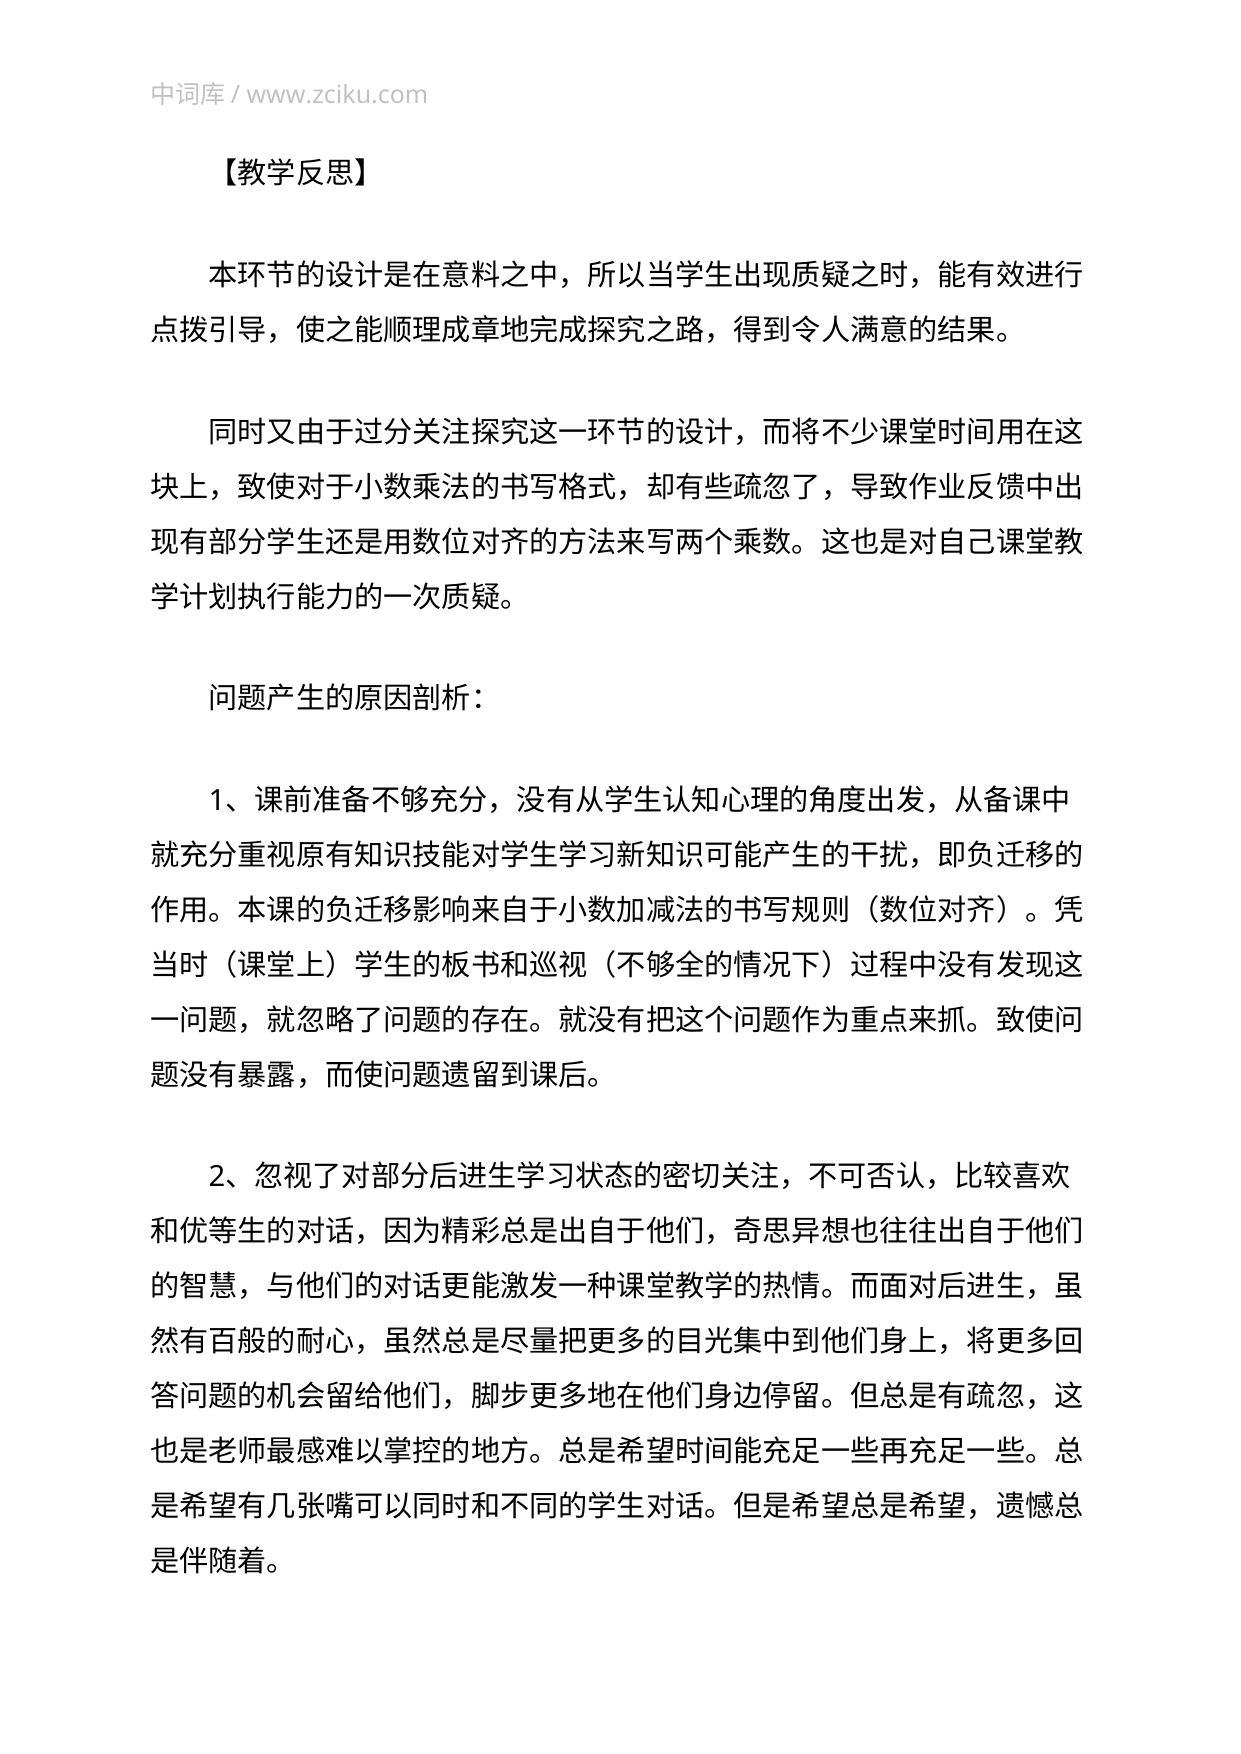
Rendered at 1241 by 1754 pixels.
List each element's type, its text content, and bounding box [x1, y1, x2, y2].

text 问题产生的原因剖析： [150, 675, 1090, 717]
text 本环节的设计是在意料之中，所以当学生出现质疑之时，能有效进行点拨引导，使之能顺理成章地完成探究之路，得到令人满意的结果。 [150, 252, 1090, 349]
text 1、课前准备不够充分，没有从学生认知心理的角度出发，从备课中就充分重视原有知识技能对学生学习新知识可能产生的干扰，即负迁移的作用。本课的负迁移影响来自于小数加减法的书写规则（数位对齐）。凭当时（课堂上）学生的板书和巡视（不够全的情况下）过程中没有发现这一问题，就忽略了问题的存在。就没有把这个问题作为重点来抓。致使问题没有暴露，而使问题遗留到课后。 [150, 777, 1090, 1093]
text 同时又由于过分关注探究这一环节的设计，而将不少课堂时间用在这块上，致使对于小数乘法的书写格式，却有些疏忽了，导致作业反馈中出现有部分学生还是用数位对齐的方法来写两个乘数。这也是对自己课堂教学计划执行能力的一次质疑。 [150, 408, 1090, 615]
text 【教学反思】 [150, 150, 1090, 192]
text 2、忽视了对部分后进生学习状态的密切关注，不可否认，比较喜欢和优等生的对话，因为精彩总是出自于他们，奇思异想也往往出自于他们的智慧，与他们的对话更能激发一种课堂教学的热情。而面对后进生，虽然有百般的耐心，虽然总是尽量把更多的目光集中到他们身上，将更多回答问题的机会留给他们，脚步更多地在他们身边停留。但总是有疏忽，这也是老师最感难以掌控的地方。总是希望时间能充足一些再充足一些。总是希望有几张嘴可以同时和不同的学生对话。但是希望总是希望，遗憾总是伴随着。 [150, 1153, 1090, 1580]
